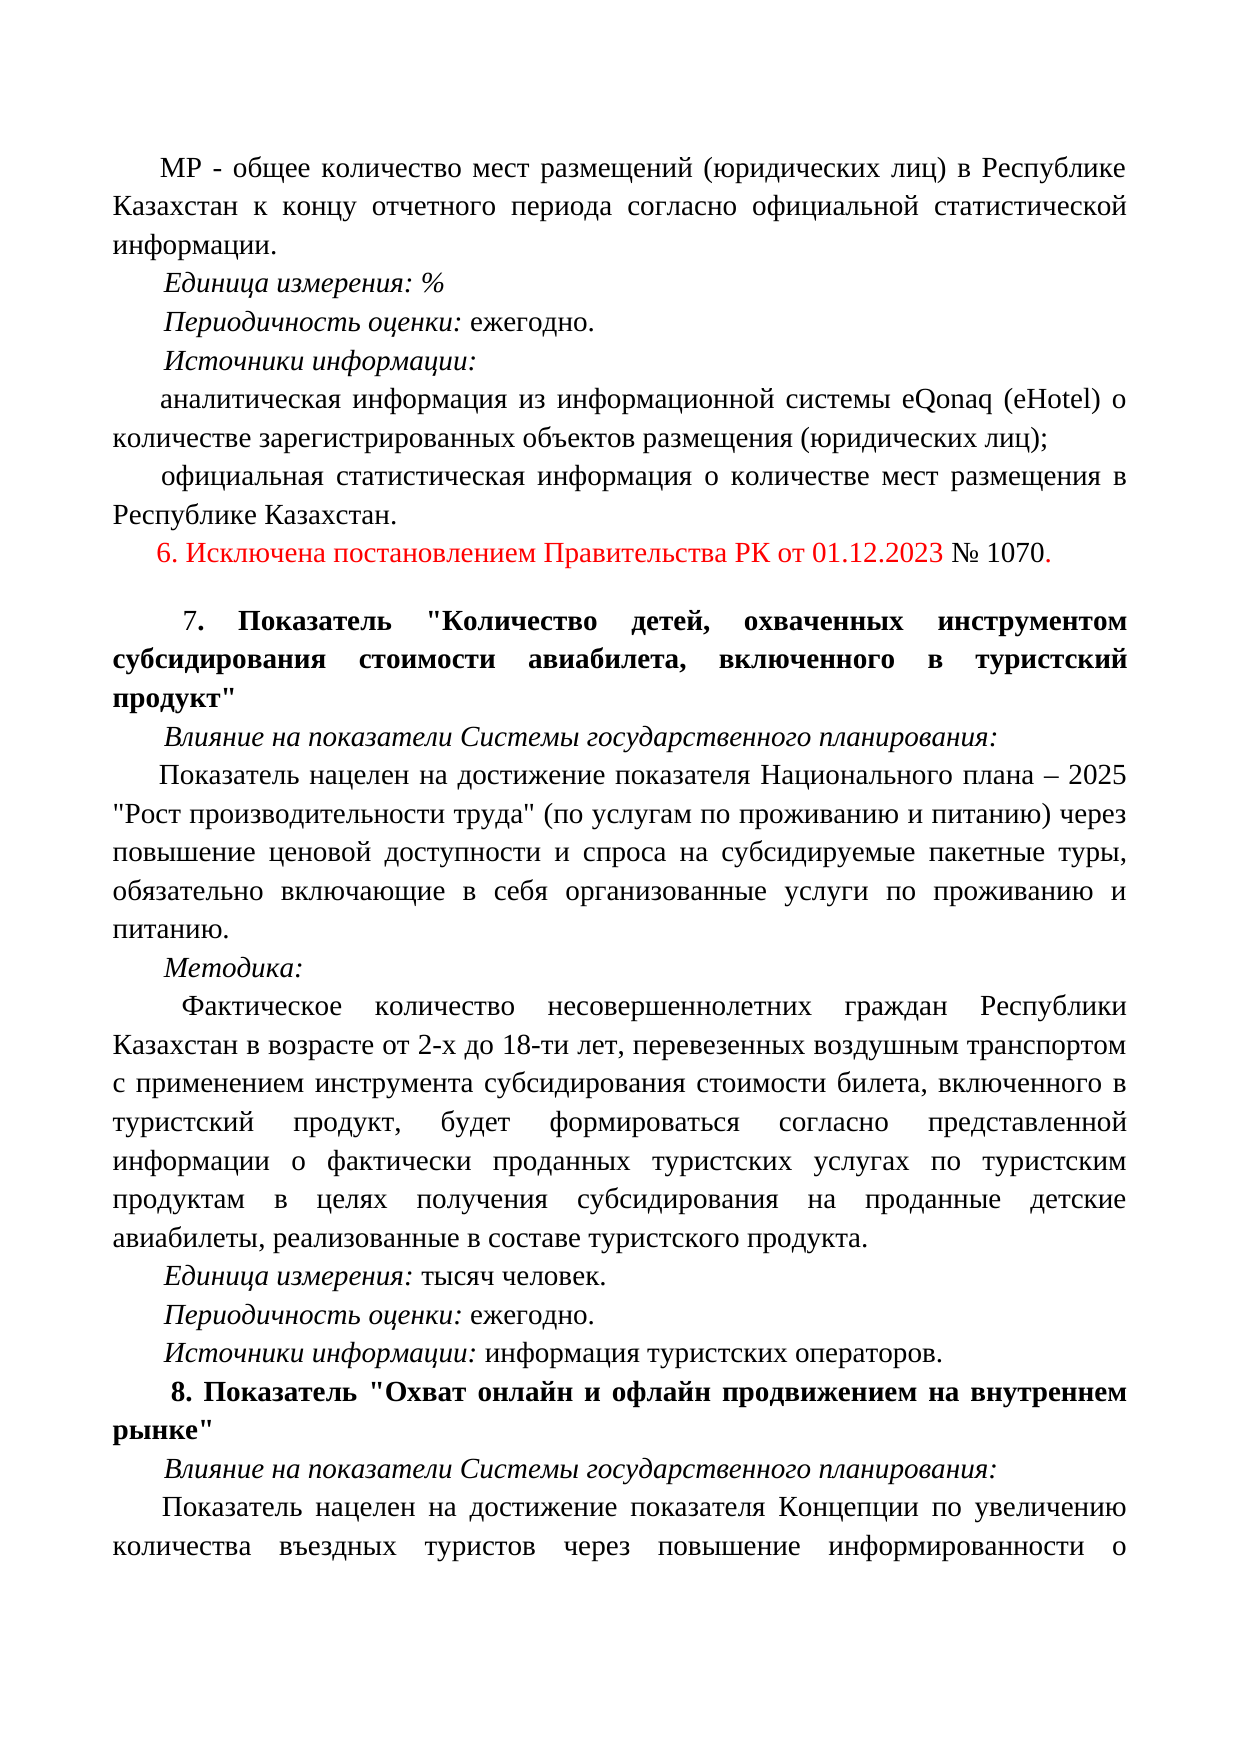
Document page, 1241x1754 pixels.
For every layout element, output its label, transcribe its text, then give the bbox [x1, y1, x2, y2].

text 8. Показатель "Охват онлайн и офлайн продвижением на внутреннем рынке" [112, 1374, 1128, 1446]
text официальная статистическая информация о количестве мест размещения в Республике Казахстан. [112, 458, 1128, 530]
text Влияние на показатели Системы государственного планирования: [112, 1451, 1128, 1484]
text Методика: [112, 950, 1128, 983]
text Единица измерения: % [112, 266, 1128, 299]
text Фактическое количество несовершеннолетних граждан Республики Казахстан в возрасте от 2-х до 18-ти лет, перевезенных воздушным транспортом с применением инструмента субсидирования стоимости билета, включенного в туристский продукт, будет формироваться согласно представленной информации о фактически проданных туристских услугах по туристским продуктам в целях получения субсидирования на проданные детские авиабилеты, реализованные в составе туристского продукта. [112, 988, 1128, 1253]
text 7. Показатель "Количество детей, охваченных инструментом субсидирования стоимости авиабилета, включенного в туристский продукт" [112, 603, 1128, 714]
text Влияние на показатели Системы государственного планирования: [112, 719, 1128, 752]
text Единица измерения: тысяч человек. [112, 1258, 1128, 1292]
text аналитическая информация из информационной системы eQonaq (eHotel) о количестве зарегистрированных объектов размещения (юридических лиц); [112, 381, 1128, 453]
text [112, 1489, 1128, 1562]
text Показатель нацелен на достижение показателя Национального плана – 2025 "Рост производительности труда" (по услугам по проживанию и питанию) через повышение ценовой доступности и спроса на субсидируемые пакетные туры, обязательно включающие в себя организованные услуги по проживанию и питанию. [112, 757, 1128, 945]
text Источники информации: [112, 343, 1128, 376]
text Источники информации: информация туристских операторов. [112, 1335, 1128, 1369]
text Периодичность оценки: ежегодно. [112, 1297, 1128, 1330]
text 6. Исключена постановлением Правительства РК от 01.12.2023 № 1070. [112, 535, 1128, 599]
text МР - общее количество мест размещений (юридических лиц) в Республике Казахстан к концу отчетного периода согласно официальной статистической информации. [112, 150, 1128, 261]
text Периодичность оценки: ежегодно. [112, 304, 1128, 338]
